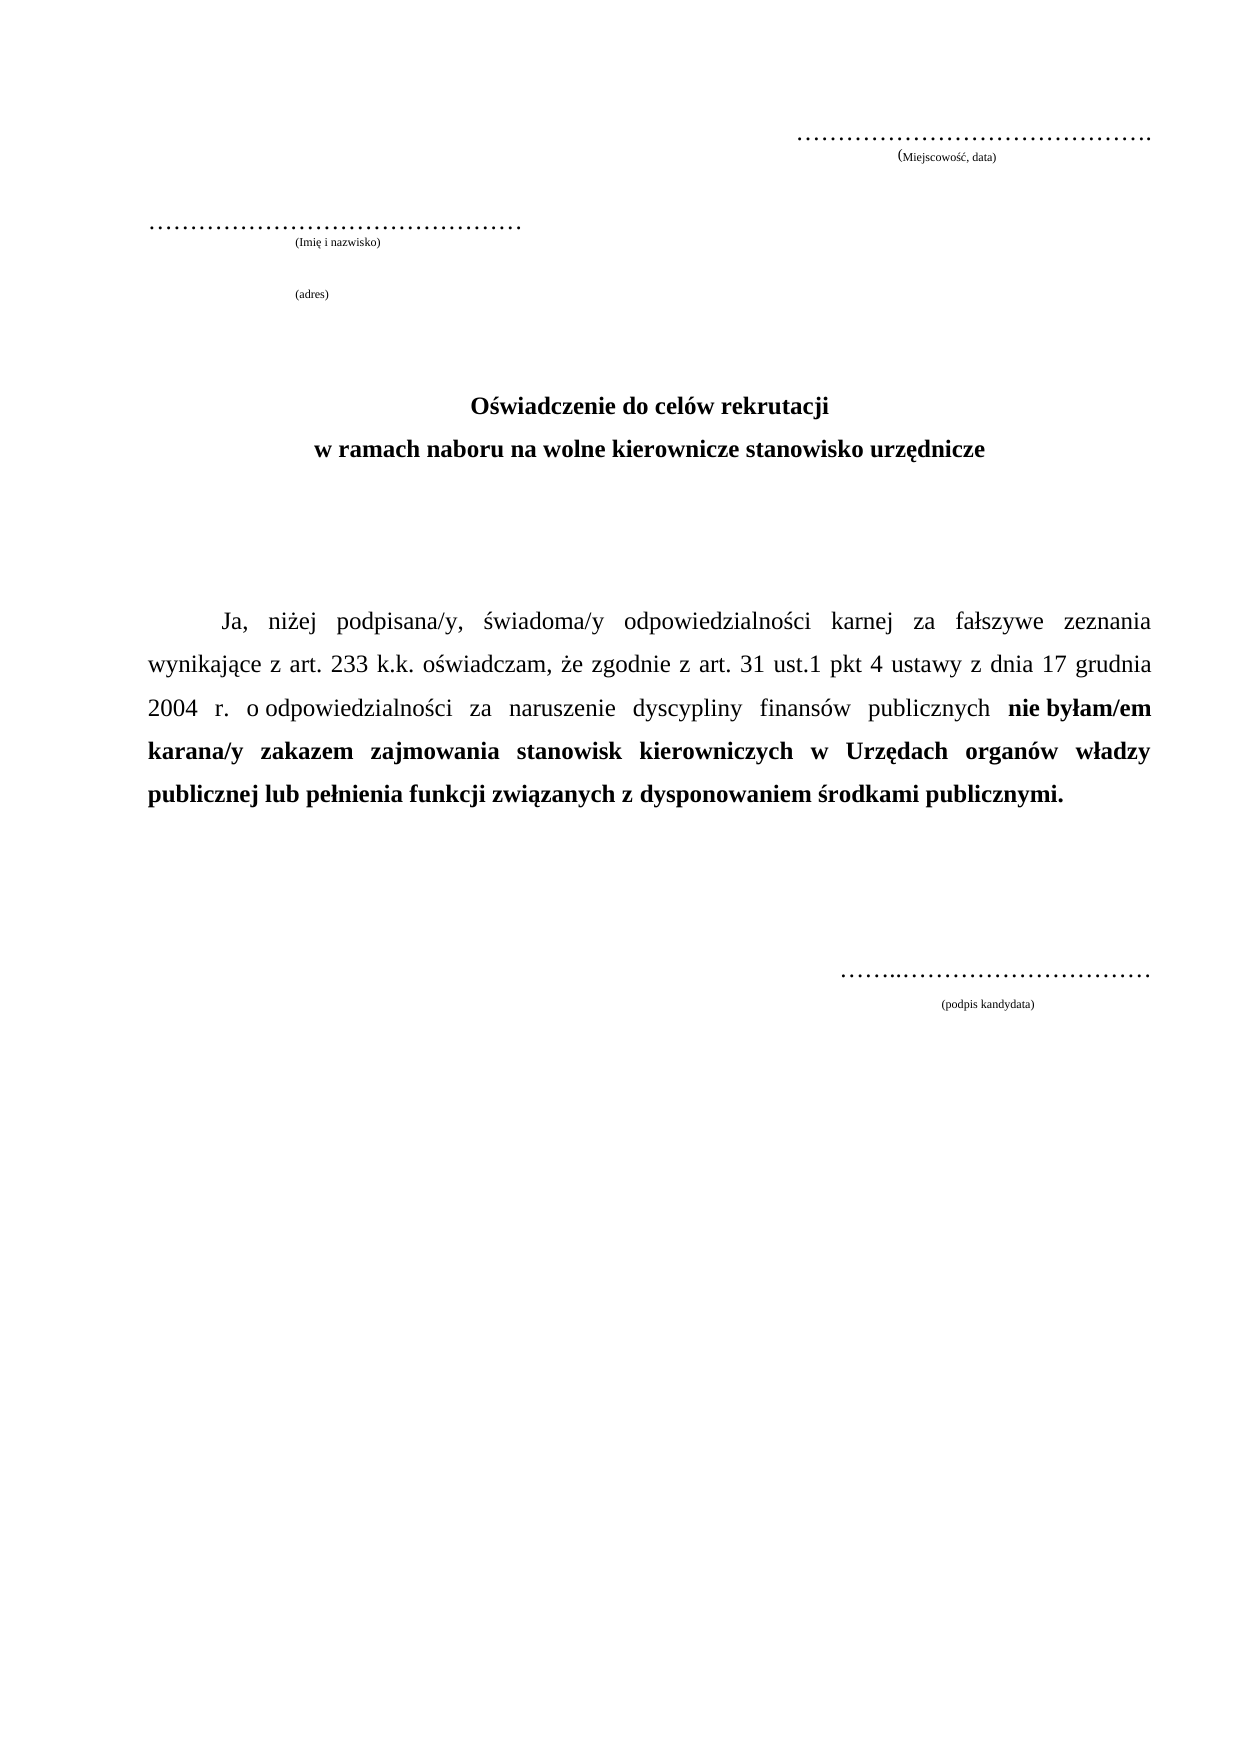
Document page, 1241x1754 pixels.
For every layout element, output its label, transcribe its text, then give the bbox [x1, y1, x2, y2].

text (Imię i nazwisko) [148, 235, 1152, 259]
text Ja, niżej podpisana/y, świadoma/y odpowiedzialności karnej za fałszywe zeznania wynikające z art. 233 k.k. oświadczam, że zgodnie z art. 31 ust.1 pkt 4 ustawy z dnia 17 grudnia 2004 r. o odpowiedzialności za naruszenie dyscypliny finansów publicznych nie byłam/em karana/y zakazem zajmowania stanowisk kierowniczych w Urzędach organów władzy publicznej lub pełnienia funkcji związanych z dysponowaniem środkami publicznymi. [148, 606, 1152, 808]
text ……..………………………… [148, 908, 1152, 983]
text Oświadczenie do celów rekrutacji [148, 391, 1152, 419]
text (Miejscowość, data) [148, 146, 1152, 175]
text w ramach naboru na wolne kierownicze stanowisko urzędnicze [148, 434, 1152, 463]
text ……………………………………… [148, 206, 1152, 235]
text (podpis kandydata) [148, 997, 1152, 1021]
text ……………………………………. [148, 117, 1152, 146]
text (adres) [221, 288, 1152, 312]
